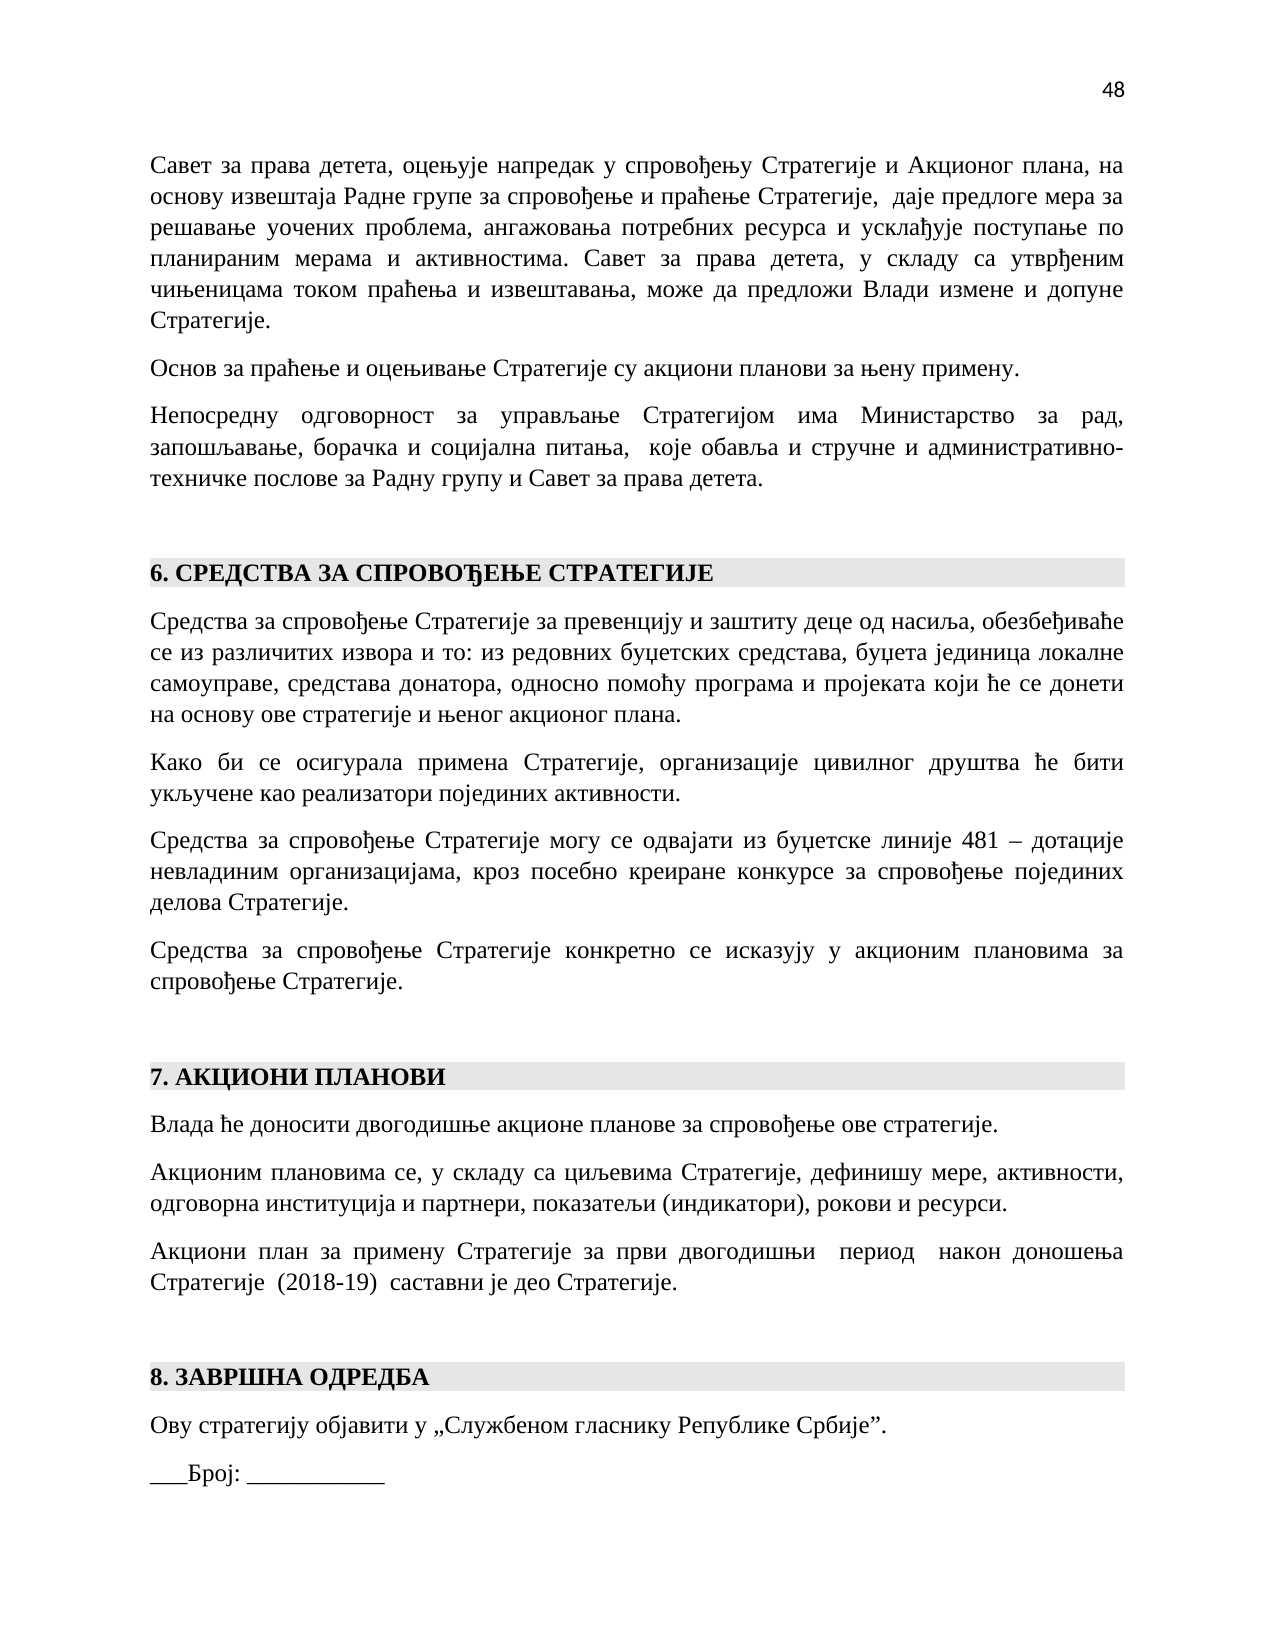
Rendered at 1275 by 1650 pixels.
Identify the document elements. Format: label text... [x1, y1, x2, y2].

subtitle 6. СРЕДСТВА ЗА СПРОВОЂЕЊЕ СТРАТЕГИЈЕ [150, 558, 1125, 587]
text Савет за права детета, оцењује напредак у спровођењу Стратегије и Акционог плана, на основу извештаја Радне групе за спровођење и праћење Стратегије, даје предлоге мера за решавање уочених проблема, ангажовања потребних ресурса и усклађује поступање по планираним мерама и активностима. Савет за права детета, у складу са утврђеним чињеницама током праћења и извештавања, може да предложи Влади измене и допуне Стратегије. [150, 150, 1125, 334]
text Акционим плановима се, у складу са циљевима Стратегије, дефинишу мере, активности, одговорна институција и партнери, показатељи (индикатори), рокови и ресурси. [150, 1157, 1125, 1217]
text Непосредну одговорност за управљање Стратегијом има Министарство за рад, запошљавање, борачка и социјална питања, које обавља и стручне и административно-техничке послове за Радну групу и Савет за права детета. [150, 401, 1125, 491]
text Влада ће доносити двогодишње акционе планове за спровођење ове стратегије. [150, 1109, 1125, 1138]
text Акциони план за примену Стратегије за први двогодишњи период након доношења Стратегије (2018-19) саставни је део Стратегије. [150, 1236, 1125, 1296]
text ___Број: ___________ [150, 1458, 1125, 1486]
text Средства за спровођење Стратегије за превенцију и заштиту деце од насиља, обезбеђиваће се из различитих извора и то: из редовних буџетских средстава, буџета јединица локалне самоуправе, средстава донатора, односно помоћу програма и пројеката који ће се донети на основу ове стратегије и њеног акционог плана. [150, 606, 1125, 728]
text Основ за праћење и оцењивање Стратегије су акциони планови за њену примену. [150, 353, 1125, 382]
text Средства за спровођење Стратегије могу се одвајати из буџетске линије 481 – дотације невладиним организацијама, кроз посебно креиране конкурсе за спровођење појединих делова Стратегије. [150, 825, 1125, 916]
text Како би се осигурала примена Стратегије, организације цивилног друштва ће бити укључене као реализатори појединих активности. [150, 747, 1125, 806]
text Средства за спровођење Стратегије конкретно се исказују у акционим плановима за спровођење Стратегије. [150, 935, 1125, 995]
subtitle 8. ЗАВРШНА ОДРЕДБА [150, 1362, 1125, 1391]
subtitle 7. АКЦИОНИ ПЛАНОВИ [150, 1062, 1125, 1090]
text Ову стратегију објавити у „Службеном гласнику Републике Србије”. [150, 1410, 1125, 1439]
